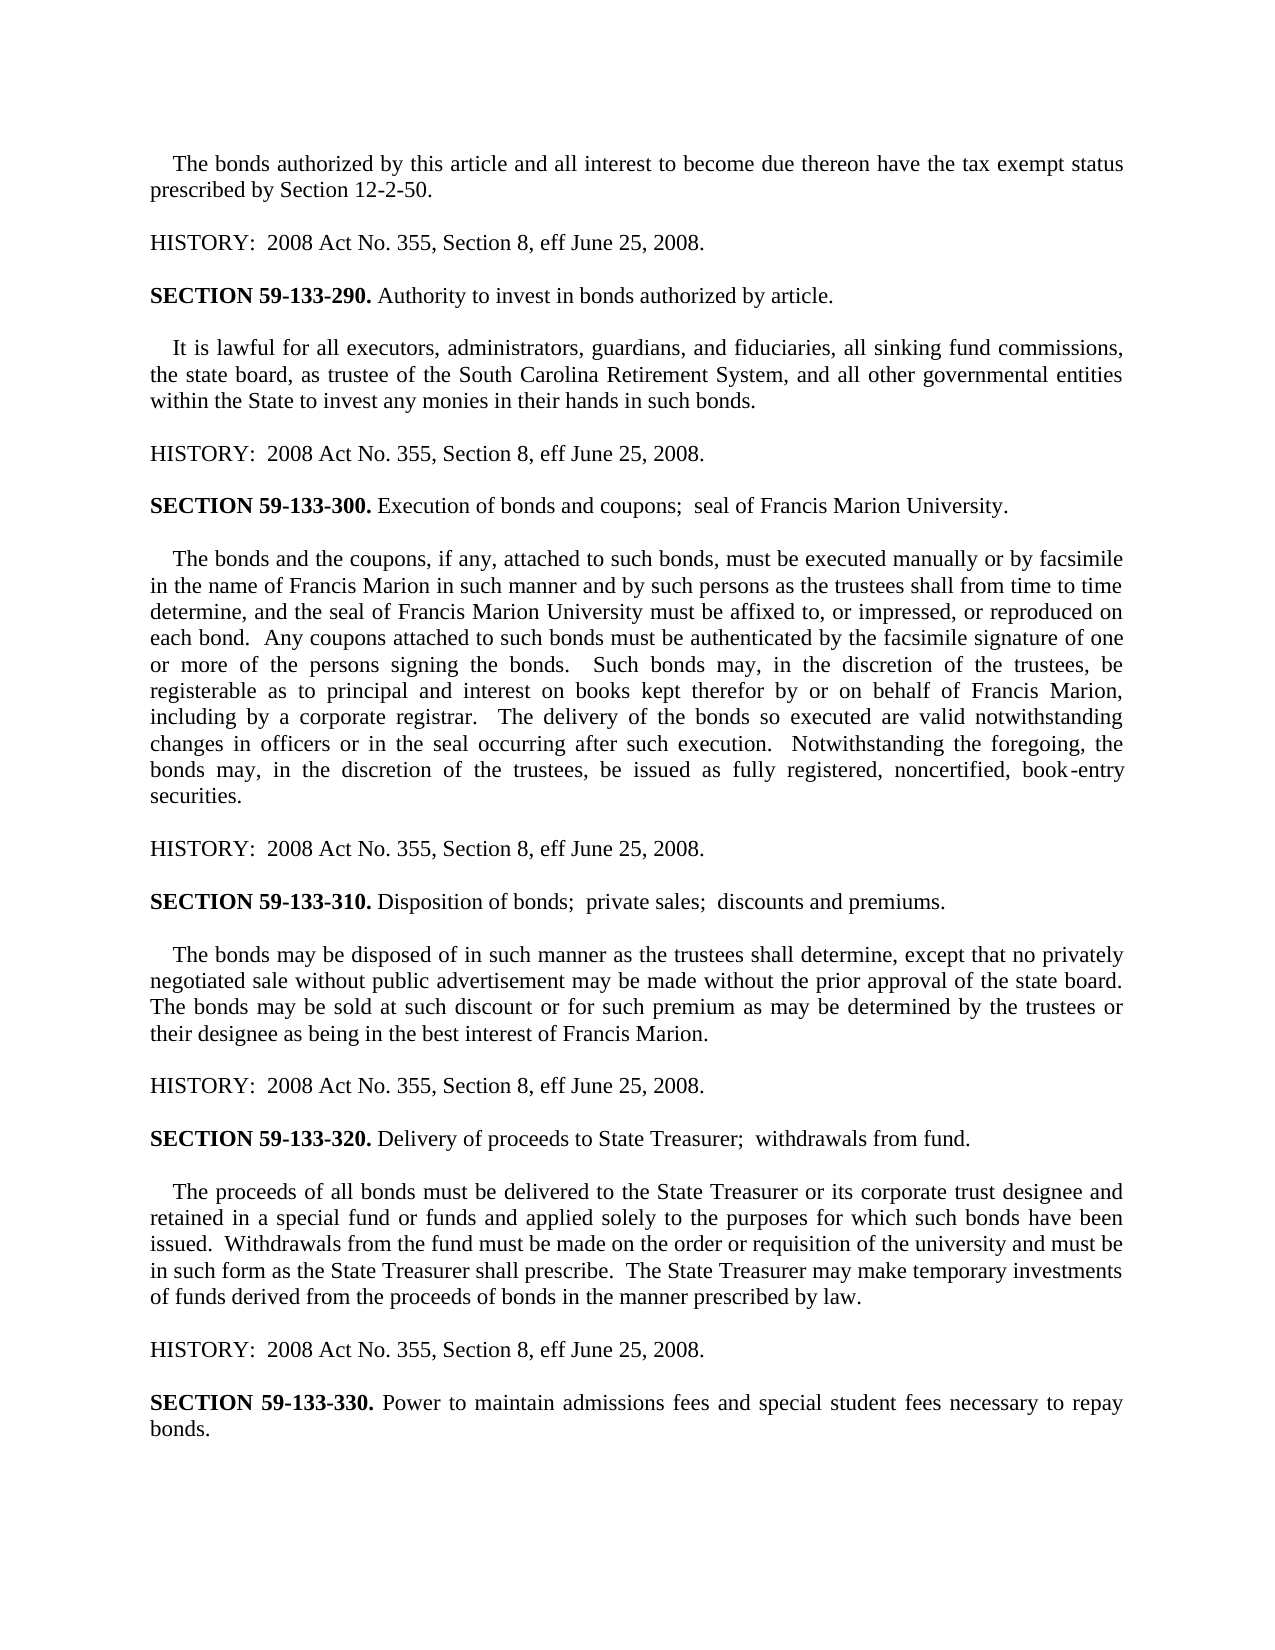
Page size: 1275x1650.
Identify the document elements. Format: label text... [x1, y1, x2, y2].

text The bonds authorized by this article and all interest to become due thereon have the tax exempt status prescribed by Section 12-2-50. [150, 150, 1125, 203]
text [150, 229, 1125, 255]
text The bonds and the coupons, if any, attached to such bonds, must be executed manually or by facsimile in the name of Francis Marion in such manner and by such persons as the trustees shall from time to time determine, and the seal of Francis Marion University must be affixed to, or impressed, or reproduced on each bond. Any coupons attached to such bonds must be authenticated by the facsimile signature of one or more of the persons signing the bonds. Such bonds may, in the discretion of the trustees, be registerable as to principal and interest on books kept therefor by or on behalf of Francis Marion, including by a corporate registrar. The delivery of the bonds so executed are valid notwithstanding changes in officers or in the seal occurring after such execution. Notwithstanding the foregoing, the bonds may, in the discretion of the trustees, be issued as fully registered, noncertified, book-entry securities. [150, 545, 1125, 809]
text HISTORY: 2008 Act No. 355, Section 8, eff June 25, 2008. [150, 440, 1125, 466]
text HISTORY: 2008 Act No. 355, Section 8, eff June 25, 2008. [150, 835, 1125, 862]
text It is lawful for all executors, administrators, guardians, and fiduciaries, all sinking fund commissions, the state board, as trustee of the South Carolina Retirement System, and all other governmental entities within the State to invest any monies in their hands in such bonds. [150, 334, 1125, 413]
text SECTION 59-133-290. Authority to invest in bonds authorized by article. [150, 282, 1125, 308]
text The proceeds of all bonds must be delivered to the State Treasurer or its corporate trust designee and retained in a special fund or funds and applied solely to the purposes for which such bonds have been issued. Withdrawals from the fund must be made on the order or requisition of the university and must be in such form as the State Treasurer shall prescribe. The State Treasurer may make temporary investments of funds derived from the proceeds of bonds in the manner prescribed by law. [150, 1178, 1125, 1309]
text SECTION 59-133-300. Execution of bonds and coupons; seal of Francis Marion University. [150, 493, 1125, 519]
text SECTION 59-133-320. Delivery of proceeds to State Treasurer; withdrawals from fund. [150, 1125, 1125, 1151]
text HISTORY: 2008 Act No. 355, Section 8, eff June 25, 2008. [150, 1072, 1125, 1099]
text HISTORY: 2008 Act No. 355, Section 8, eff June 25, 2008. [150, 1336, 1125, 1362]
text SECTION 59-133-310. Disposition of bonds; private sales; discounts and premiums. [150, 888, 1125, 914]
text The bonds may be disposed of in such manner as the trustees shall determine, except that no privately negotiated sale without public advertisement may be made without the prior approval of the state board. The bonds may be sold at such discount or for such premium as may be determined by the trustees or their designee as being in the best interest of Francis Marion. [150, 941, 1125, 1046]
text SECTION 59-133-330. Power to maintain admissions fees and special student fees necessary to repay bonds. [150, 1389, 1125, 1441]
